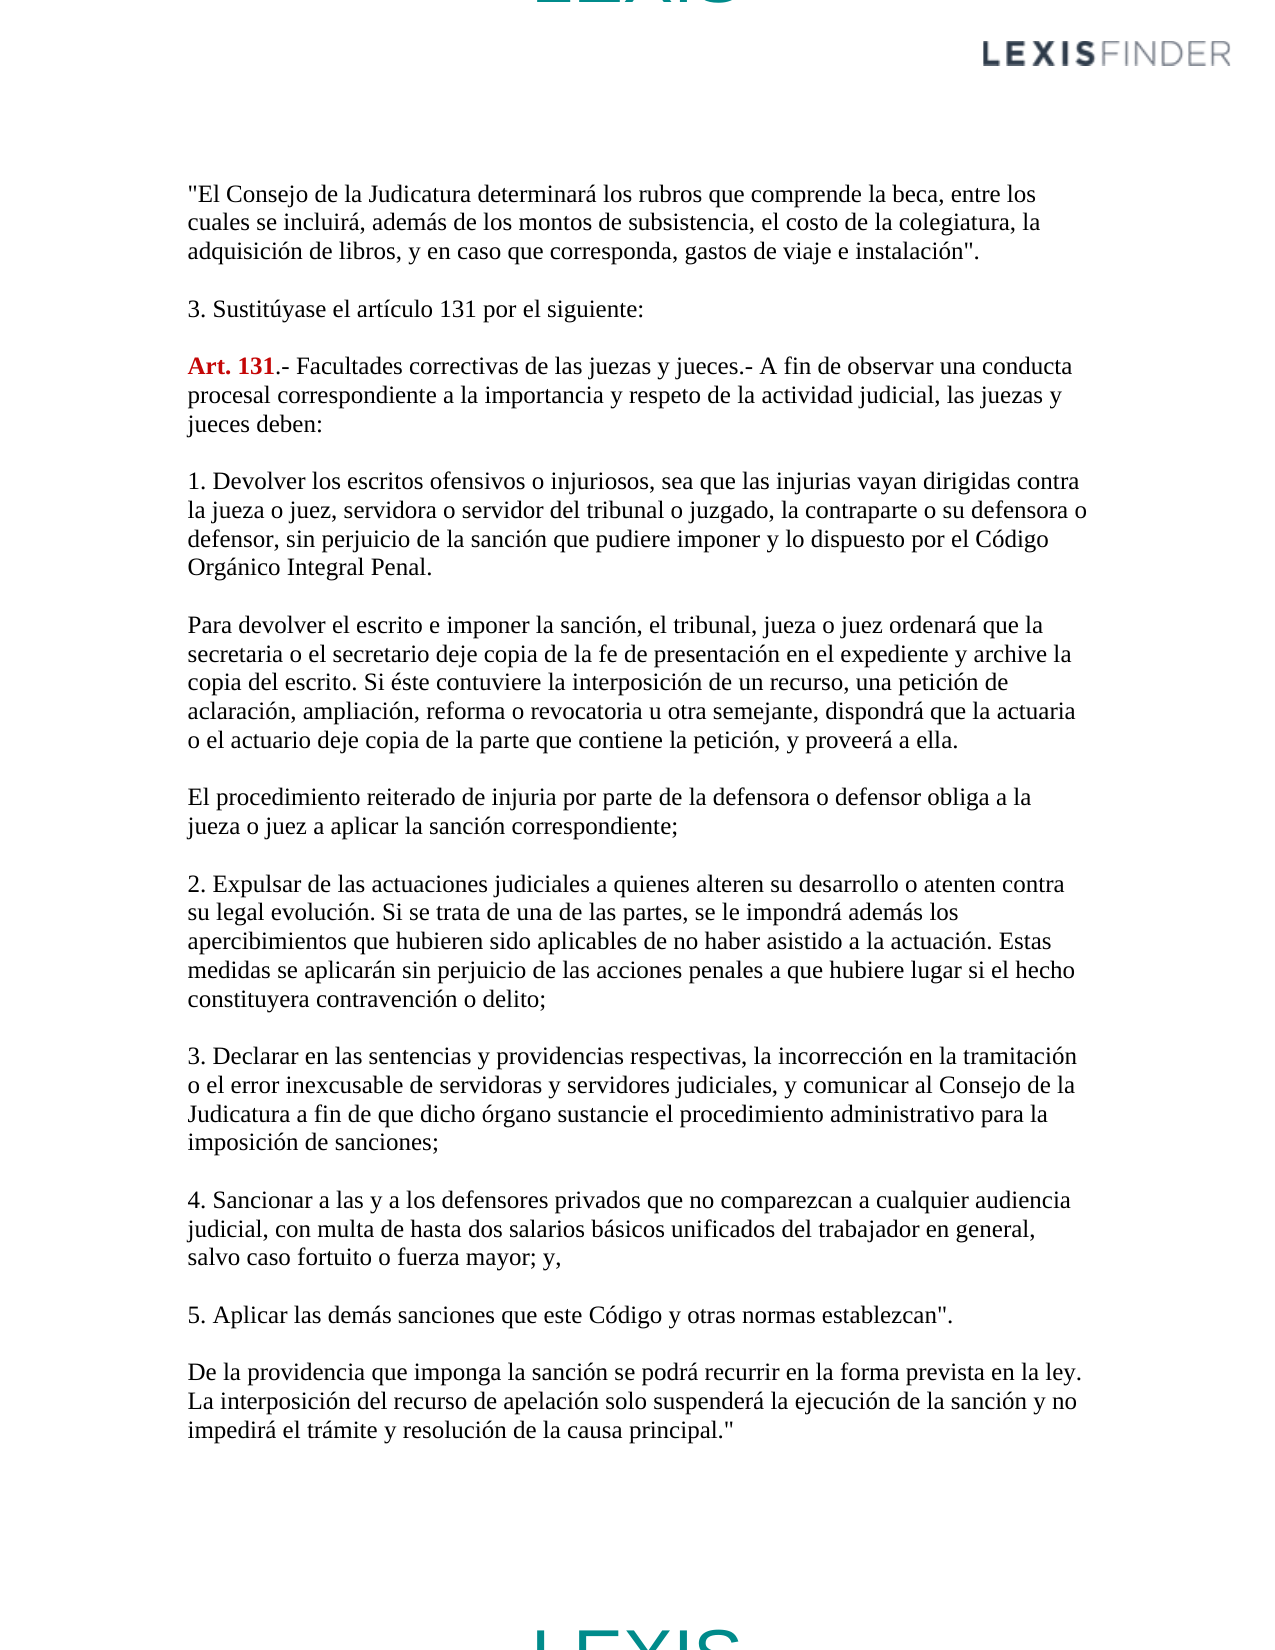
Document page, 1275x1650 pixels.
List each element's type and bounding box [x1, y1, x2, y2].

picture [983, 41, 1231, 66]
text [187, 150, 1087, 1472]
